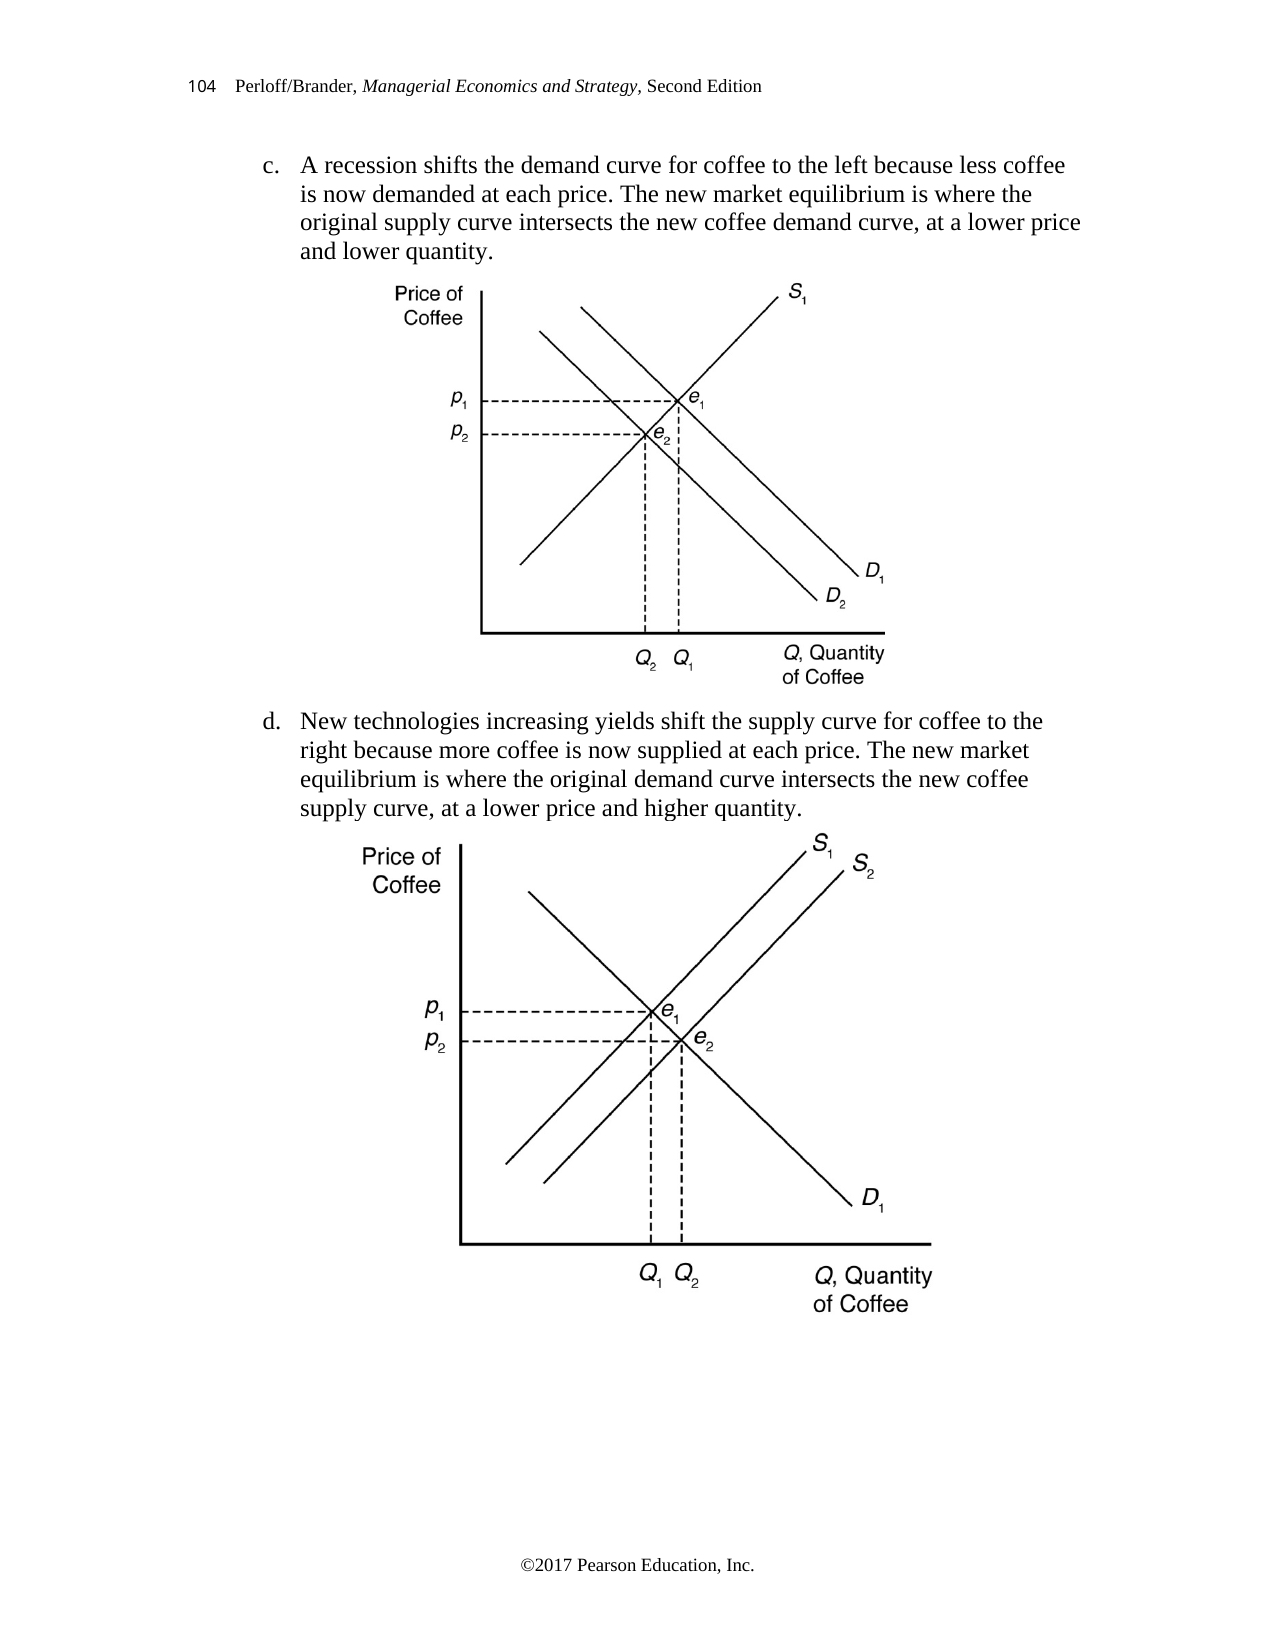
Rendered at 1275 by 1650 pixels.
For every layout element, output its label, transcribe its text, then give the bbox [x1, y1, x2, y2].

list A recession shifts the demand curve for coffee to the left because less coffee is now demanded at each price. The new market equilibrium is where the original supply curve intersects the new coffee demand curve, at a lower price and lower quantity. [262, 150, 1087, 265]
picture [389, 265, 885, 694]
picture [341, 821, 934, 1324]
list New technologies increasing yields shift the supply curve for coffee to the right because more coffee is now supplied at each price. The new market equilibrium is where the original demand curve intersects the new coffee supply curve, at a lower price and higher quantity. [262, 706, 1087, 821]
